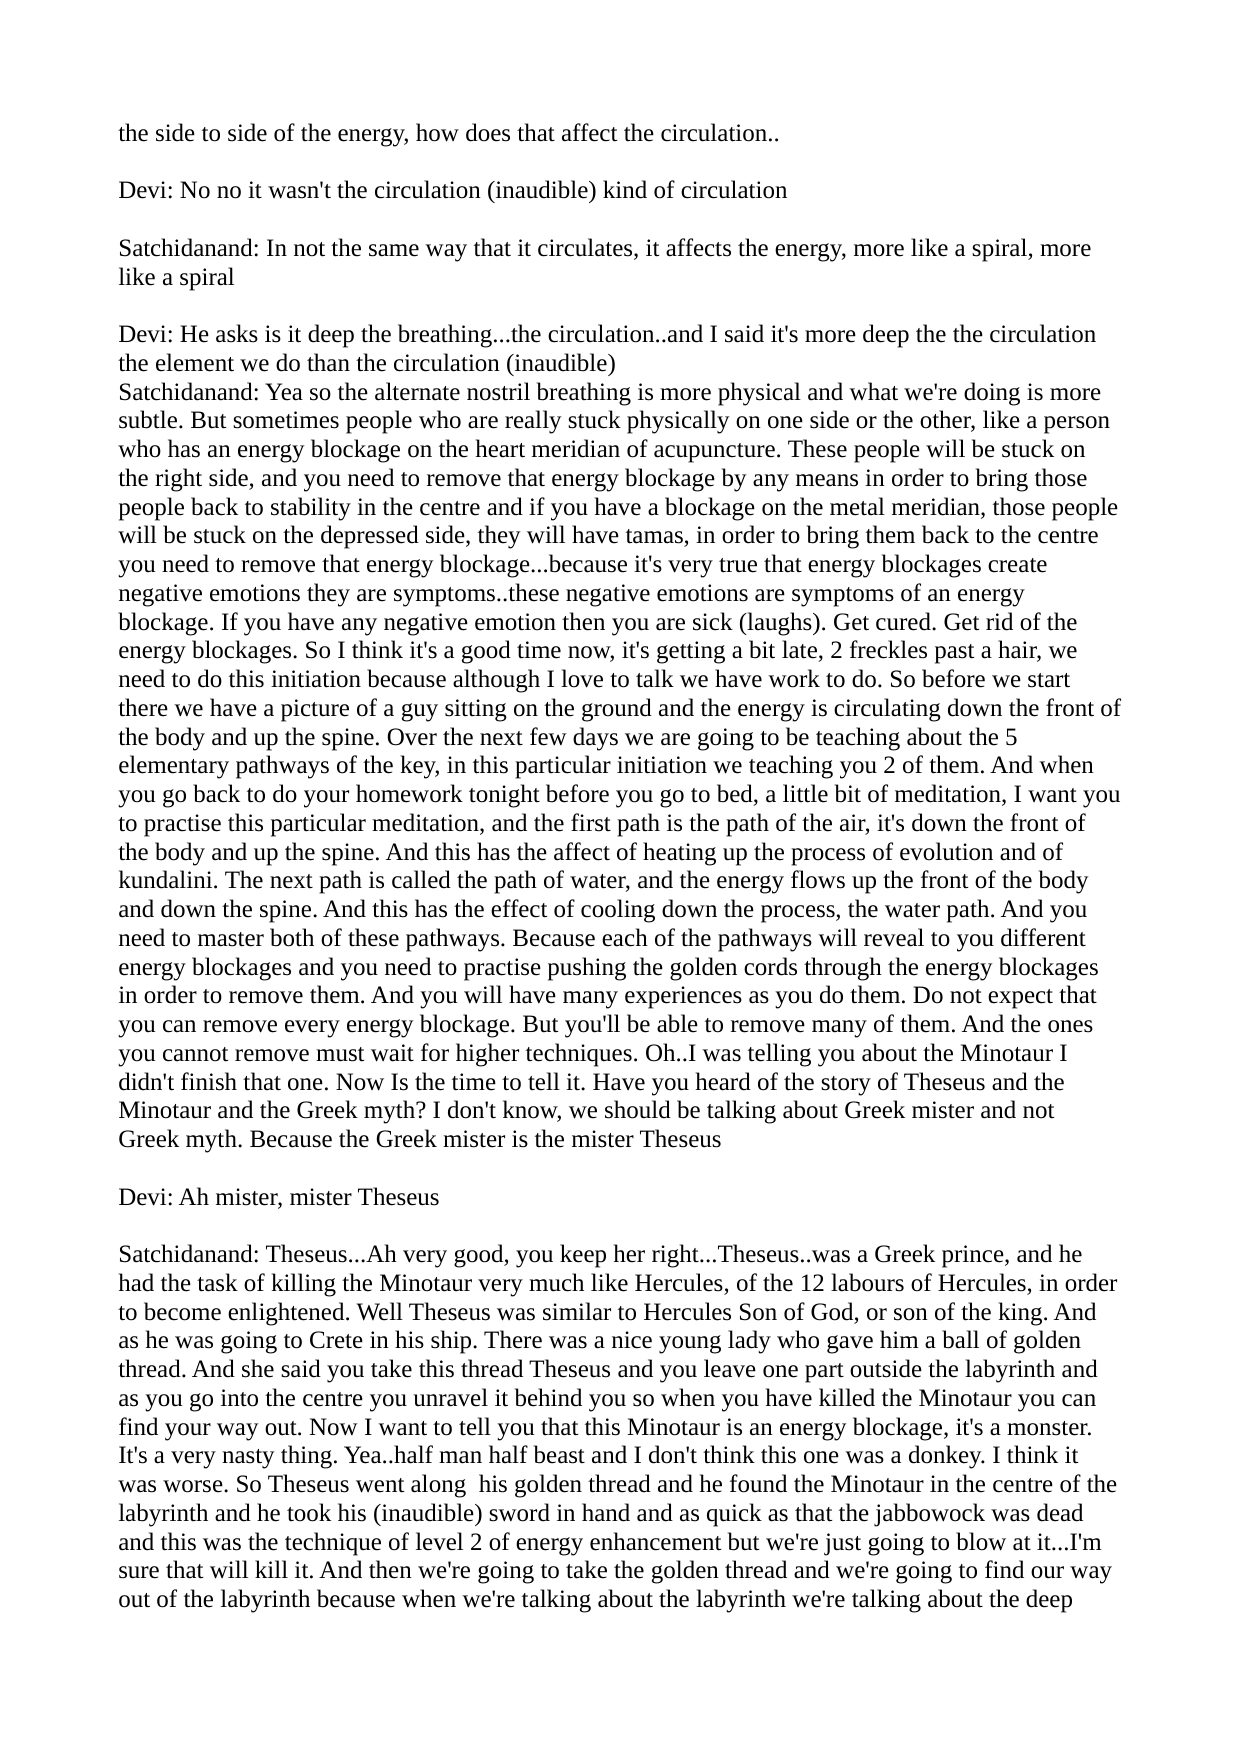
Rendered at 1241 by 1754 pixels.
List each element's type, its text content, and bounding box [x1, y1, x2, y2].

text Devi: No no it wasn't the circulation (inaudible) kind of circulation [118, 176, 1122, 204]
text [118, 1239, 1122, 1613]
text Devi: Ah mister, mister Theseus [118, 1182, 1122, 1211]
text Satchidanand: In not the same way that it circulates, it affects the energy, more like a spiral, more like a spiral [118, 233, 1122, 291]
text Satchidanand: Yea so the alternate nostril breathing is more physical and what we're doing is more subtle. But sometimes people who are really stuck physically on one side or the other, like a person who has an energy blockage on the heart meridian of acupuncture. These people will be stuck on the right side, and you need to remove that energy blockage by any means in order to bring those people back to stability in the centre and if you have a blockage on the metal meridian, those people will be stuck on the depressed side, they will have tamas, in order to bring them back to the centre you need to remove that energy blockage...because it's very true that energy blockages create negative emotions they are symptoms..these negative emotions are symptoms of an energy blockage. If you have any negative emotion then you are sick (laughs). Get cured. Get rid of the energy blockages. So I think it's a good time now, it's getting a bit late, 2 freckles past a hair, we need to do this initiation because although I love to talk we have work to do. So before we start there we have a picture of a guy sitting on the ground and the energy is circulating down the front of the body and up the spine. Over the next few days we are going to be teaching about the 5 elementary pathways of the key, in this particular initiation we teaching you 2 of them. And when you go back to do your homework tonight before you go to bed, a little bit of meditation, I want you to practise this particular meditation, and the first path is the path of the air, it's down the front of the body and up the spine. And this has the affect of heating up the process of evolution and of kundalini. The next path is called the path of water, and the energy flows up the front of the body and down the spine. And this has the effect of cooling down the process, the water path. And you need to master both of these pathways. Because each of the pathways will reveal to you different energy blockages and you need to practise pushing the golden cords through the energy blockages in order to remove them. And you will have many experiences as you do them. Do not expect that you can remove every energy blockage. But you'll be able to remove many of them. And the ones you cannot remove must wait for higher techniques. Oh..I was telling you about the Minotaur I didn't finish that one. Now Is the time to tell it. Have you heard of the story of Theseus and the Minotaur and the Greek myth? I don't know, we should be talking about Greek mister and not Greek myth. Because the Greek mister is the mister Theseus [118, 377, 1122, 1153]
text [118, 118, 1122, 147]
text Devi: He asks is it deep the breathing...the circulation..and I said it's more deep the the circulation the element we do than the circulation (inaudible) [118, 319, 1122, 377]
